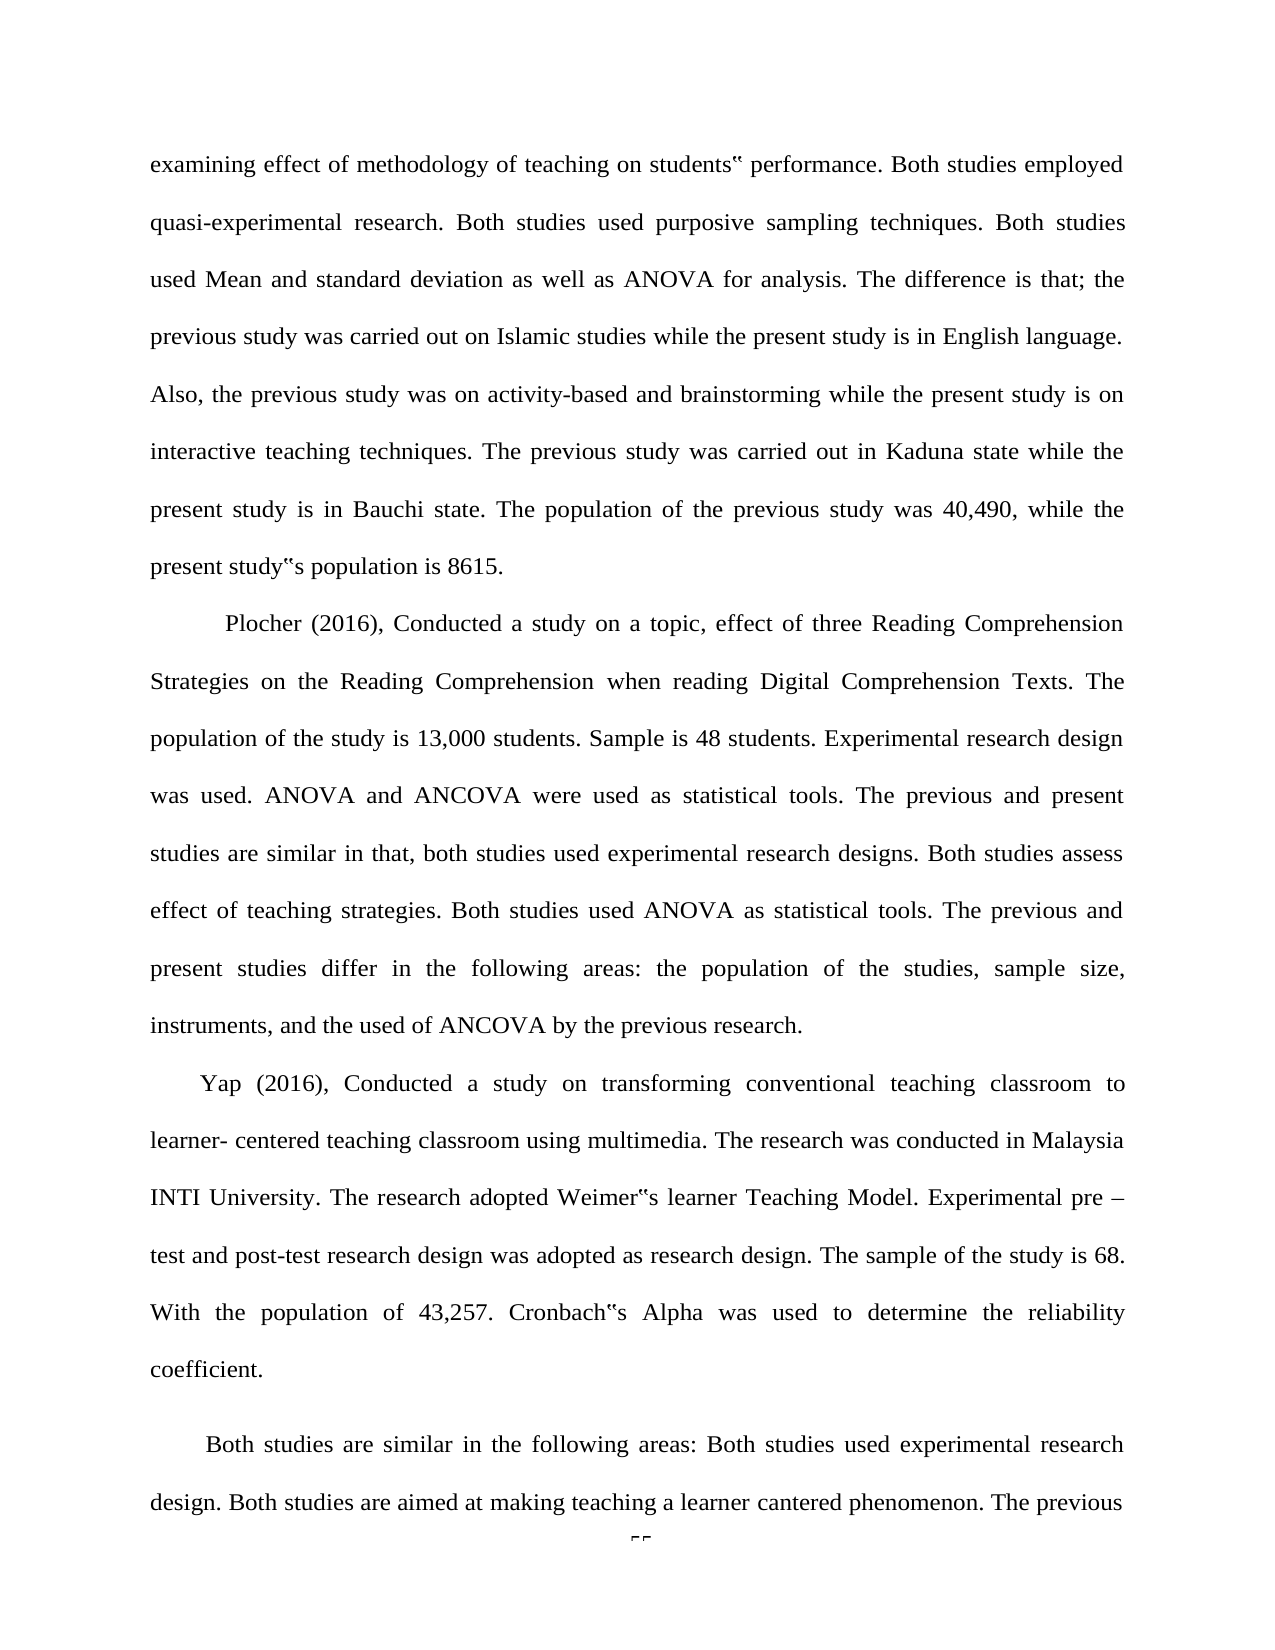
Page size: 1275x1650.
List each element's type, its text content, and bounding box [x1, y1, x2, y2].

text Both studies are similar in the following areas: Both studies used experimental research design. Both studies are aimed at making teaching a learner cantered phenomenon. The previous [150, 1430, 1126, 1515]
text Yap (2016), Conducted a study on transforming conventional teaching classroom to learner- centered teaching classroom using multimedia. The research was conducted in Malaysia INTI University. The research adopted Weimer‟s learner Teaching Model. Experimental pre –test and post-test research design was adopted as research design. The sample of the study is 68. With the population of 43,257. Cronbach‟s Alpha was used to determine the reliability coefficient. [150, 1068, 1126, 1383]
text examining effect of methodology of teaching on students‟ performance. Both studies employed quasi-experimental research. Both studies used purposive sampling techniques. Both studies used Mean and standard deviation as well as ANOVA for analysis. The difference is that; the previous study was carried out on Islamic studies while the present study is in English language. Also, the previous study was on activity-based and brainstorming while the present study is on interactive teaching techniques. The previous study was carried out in Kaduna state while the present study is in Bauchi state. The population of the previous study was 40,490, while the present study‟s population is 8615. [150, 150, 1126, 579]
text Plocher (2016), Conducted a study on a topic, effect of three Reading Comprehension Strategies on the Reading Comprehension when reading Digital Comprehension Texts. The population of the study is 13,000 students. Sample is 48 students. Experimental research design was used. ANOVA and ANCOVA were used as statistical tools. The previous and present studies are similar in that, both studies used experimental research designs. Both studies assess effect of teaching strategies. Both studies used ANOVA as statistical tools. The previous and present studies differ in the following areas: the population of the studies, sample size, instruments, and the used of ANCOVA by the previous research. [150, 609, 1125, 1039]
